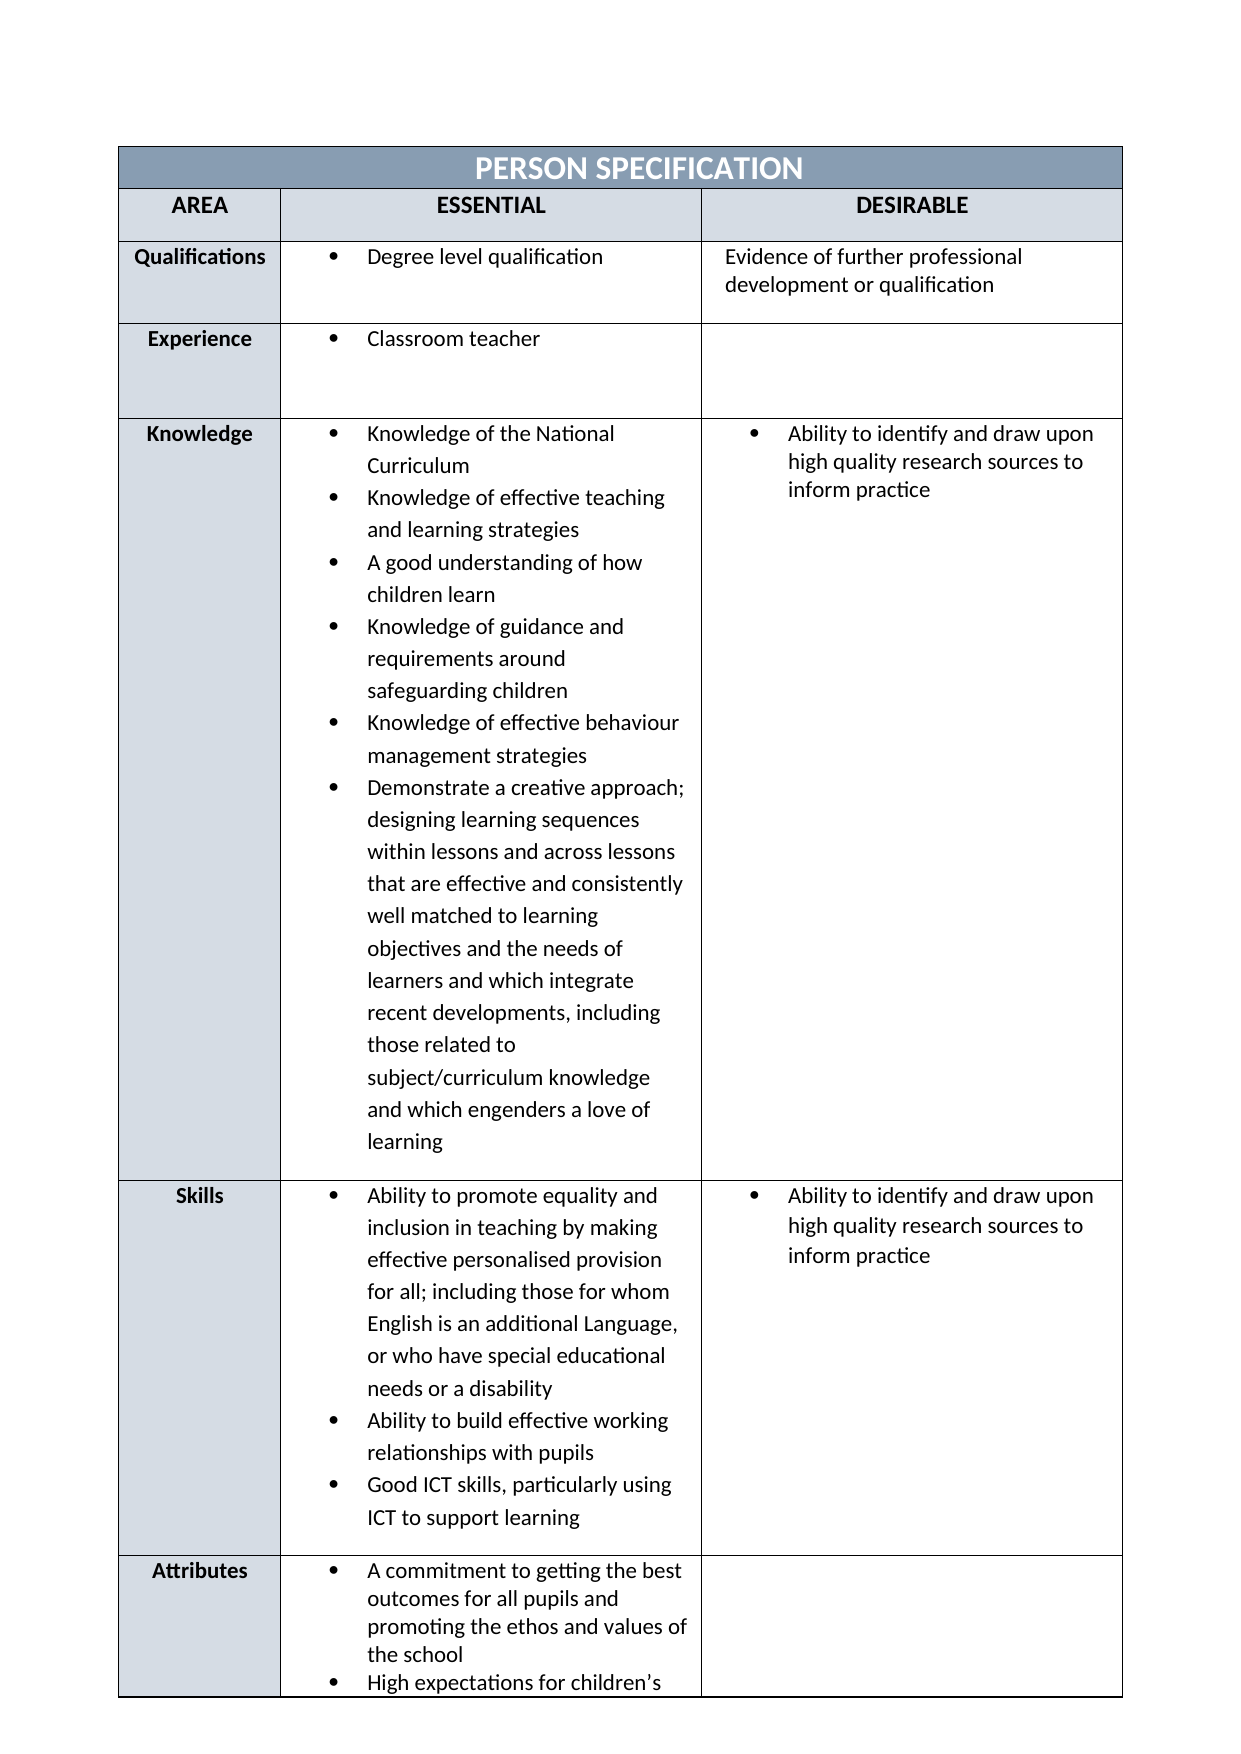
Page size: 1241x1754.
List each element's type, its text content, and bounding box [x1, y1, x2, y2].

table_cell Knowledge of the National Curriculum Knowledge of effective teaching and learning strategies A good understanding of how children learn Knowledge of guidance and requirements around safeguarding children Knowledge of effective behaviour management strategies Demonstrate a creative approach; designing learning sequences within lessons and across lessons that are effective and consistently well matched to learning objectives and the needs of learners and which integrate recent developments, including those related to subject/curriculum knowledge and which engenders a love of learning [281, 419, 701, 1180]
table_cell Evidence of further professional development or qualification [702, 242, 1122, 323]
table_header PERSON SPECIFICATION [119, 147, 1122, 188]
table_cell Ability to identify and draw upon high quality research sources to inform practice [702, 1181, 1122, 1555]
table_cell Classroom teacher [281, 324, 701, 418]
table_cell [281, 1556, 701, 1696]
table_cell Knowledge [119, 419, 280, 1180]
table_cell ESSENTIAL [281, 189, 701, 241]
table_cell DESIRABLE [702, 189, 1122, 241]
table_cell Ability to identify and draw upon high quality research sources to inform practice [702, 419, 1122, 1180]
table_cell Degree level qualification [281, 242, 701, 323]
table_cell Attributes [119, 1556, 280, 1696]
table_cell Qualifications [119, 242, 280, 323]
table_cell Skills [119, 1181, 280, 1555]
table_cell Experience [119, 324, 280, 418]
table_cell [702, 324, 1122, 418]
table_cell AREA [119, 189, 280, 241]
table_cell [702, 1556, 1122, 1696]
table_cell Ability to promote equality and inclusion in teaching by making effective personalised provision for all; including those for whom English is an additional Language, or who have special educational needs or a disability Ability to build effective working relationships with pupils Good ICT skills, particularly using ICT to support learning [281, 1181, 701, 1555]
